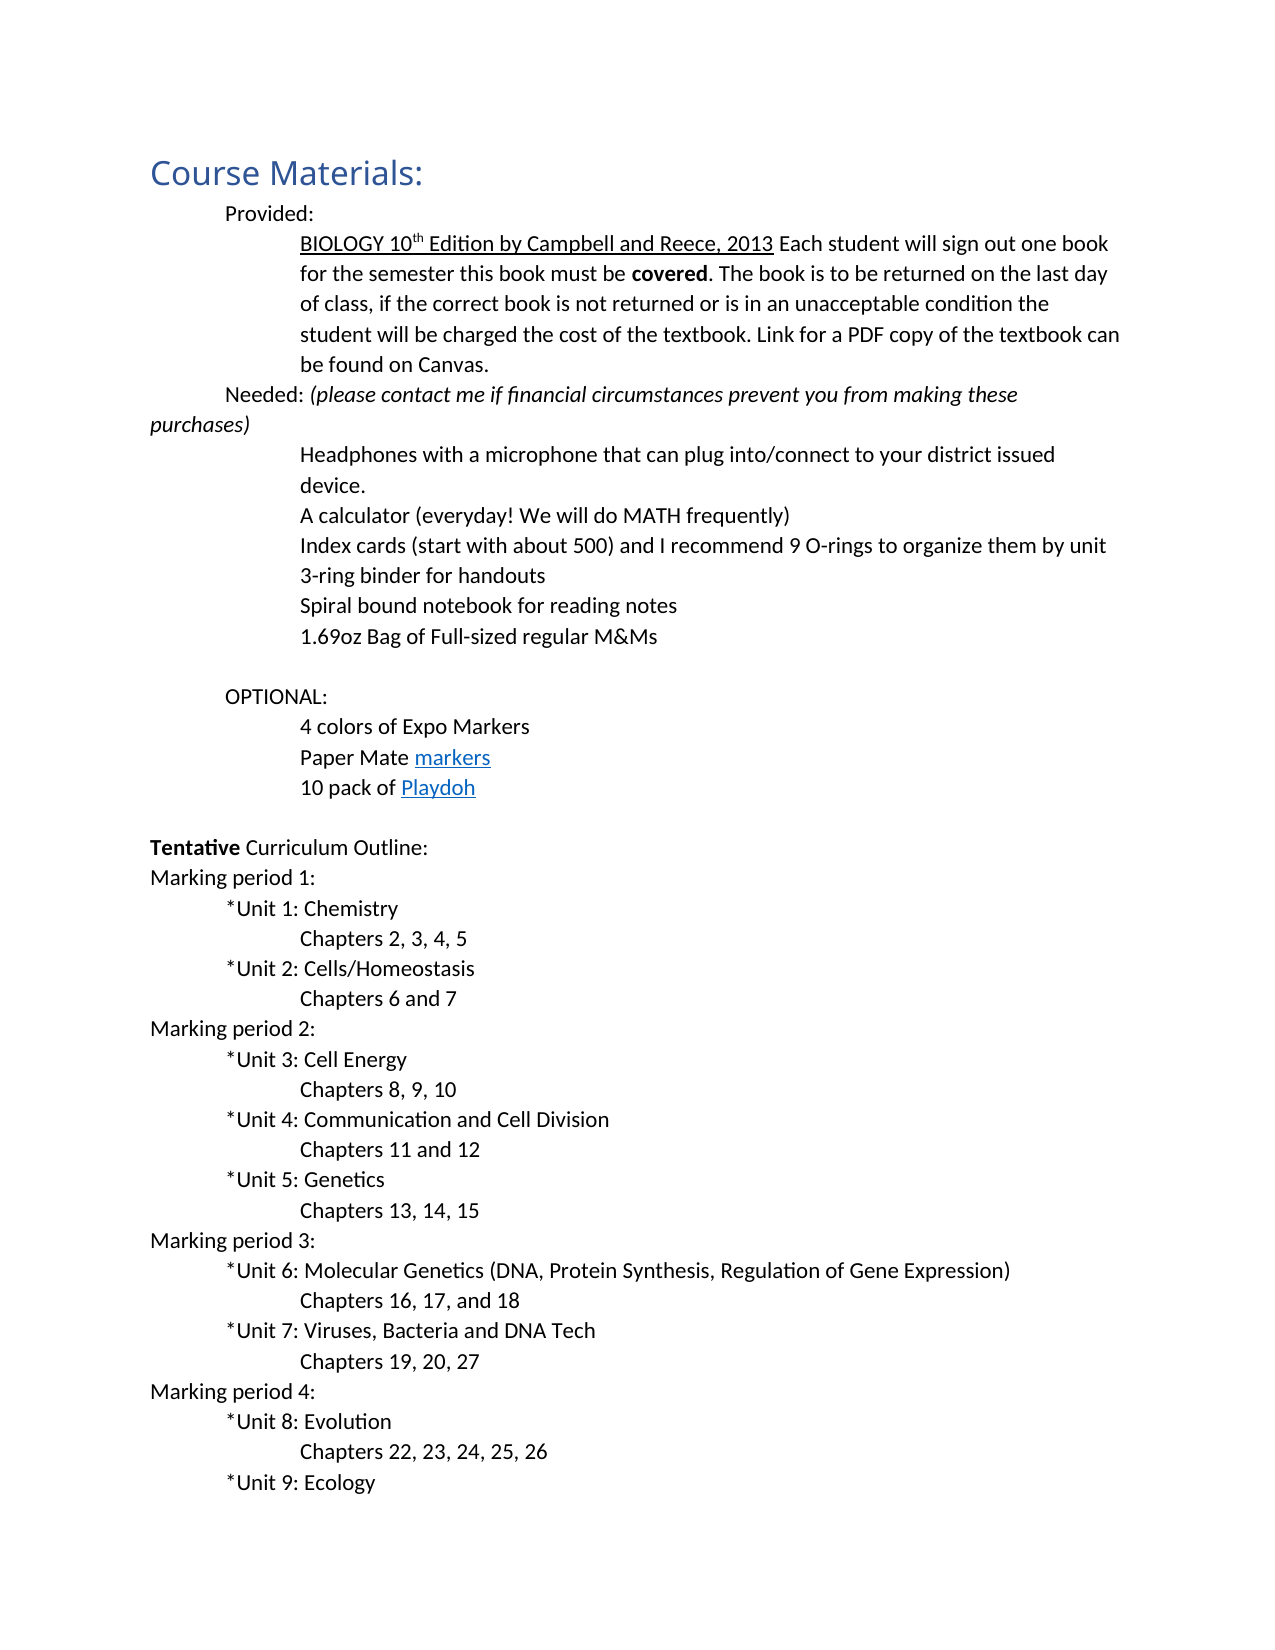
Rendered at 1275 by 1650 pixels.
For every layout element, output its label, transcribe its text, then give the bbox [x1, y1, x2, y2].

text Needed: (please contact me if financial circumstances prevent you from making these purchases) [150, 380, 1125, 438]
text 1.69oz Bag of Full-sized regular M&Ms [225, 622, 1125, 650]
text Chapters 8, 9, 10 [225, 1075, 1125, 1103]
text Marking period 2: [150, 1014, 1125, 1043]
text Chapters 2, 3, 4, 5 [225, 924, 1125, 952]
text Chapters 6 and 7 [225, 984, 1125, 1012]
text 3-ring binder for handouts [225, 561, 1125, 589]
text Index cards (start with about 500) and I recommend 9 O-rings to organize them by unit [225, 531, 1125, 559]
text Marking period 1: [150, 863, 1125, 892]
text Paper Mate markers [150, 743, 1125, 771]
text Headphones with a microphone that can plug into/connect to your district issued device. [300, 441, 1125, 499]
text *Unit 6: Molecular Genetics (DNA, Protein Synthesis, Regulation of Gene Expression) [150, 1256, 1125, 1284]
text Marking period 4: [150, 1377, 1125, 1405]
text Chapters 19, 20, 27 [150, 1347, 1125, 1375]
text OPTIONAL: [150, 682, 1125, 710]
text BIOLOGY 10th Edition by Campbell and Reece, 2013 Each student will sign out one book for the semester this book must be covered. The book is to be returned on the last day of class, if the correct book is not returned or is in an unacceptable condition the student will be charged the cost of the textbook. Link for a PDF copy of the textbook can be found on Canvas. [300, 229, 1125, 378]
text Provided: [150, 199, 1125, 227]
text Chapters 11 and 12 [150, 1135, 1125, 1163]
text Marking period 3: [150, 1226, 1125, 1254]
text 4 colors of Expo Markers [225, 712, 1125, 741]
text Chapters 22, 23, 24, 25, 26 [225, 1437, 1125, 1466]
text 10 pack of Playdoh [300, 773, 1125, 801]
subtitle Course Materials: [150, 150, 1125, 195]
text *Unit 9: Ecology [150, 1468, 1125, 1496]
text Tentative Curriculum Outline: [150, 833, 1125, 861]
text A calculator (everyday! We will do MATH frequently) [300, 501, 1125, 529]
text *Unit 3: Cell Energy [225, 1045, 1125, 1073]
text *Unit 2: Cells/Homeostasis [225, 954, 1125, 982]
text *Unit 8: Evolution [225, 1407, 1125, 1435]
text *Unit 7: Viruses, Bacteria and DNA Tech [150, 1317, 1125, 1345]
text *Unit 1: Chemistry [225, 894, 1125, 922]
text Chapters 16, 17, and 18 [150, 1286, 1125, 1314]
text *Unit 5: Genetics [150, 1166, 1125, 1194]
text *Unit 4: Communication and Cell Division [150, 1105, 1125, 1133]
text Chapters 13, 14, 15 [150, 1196, 1125, 1224]
text Spiral bound notebook for reading notes [225, 592, 1125, 620]
